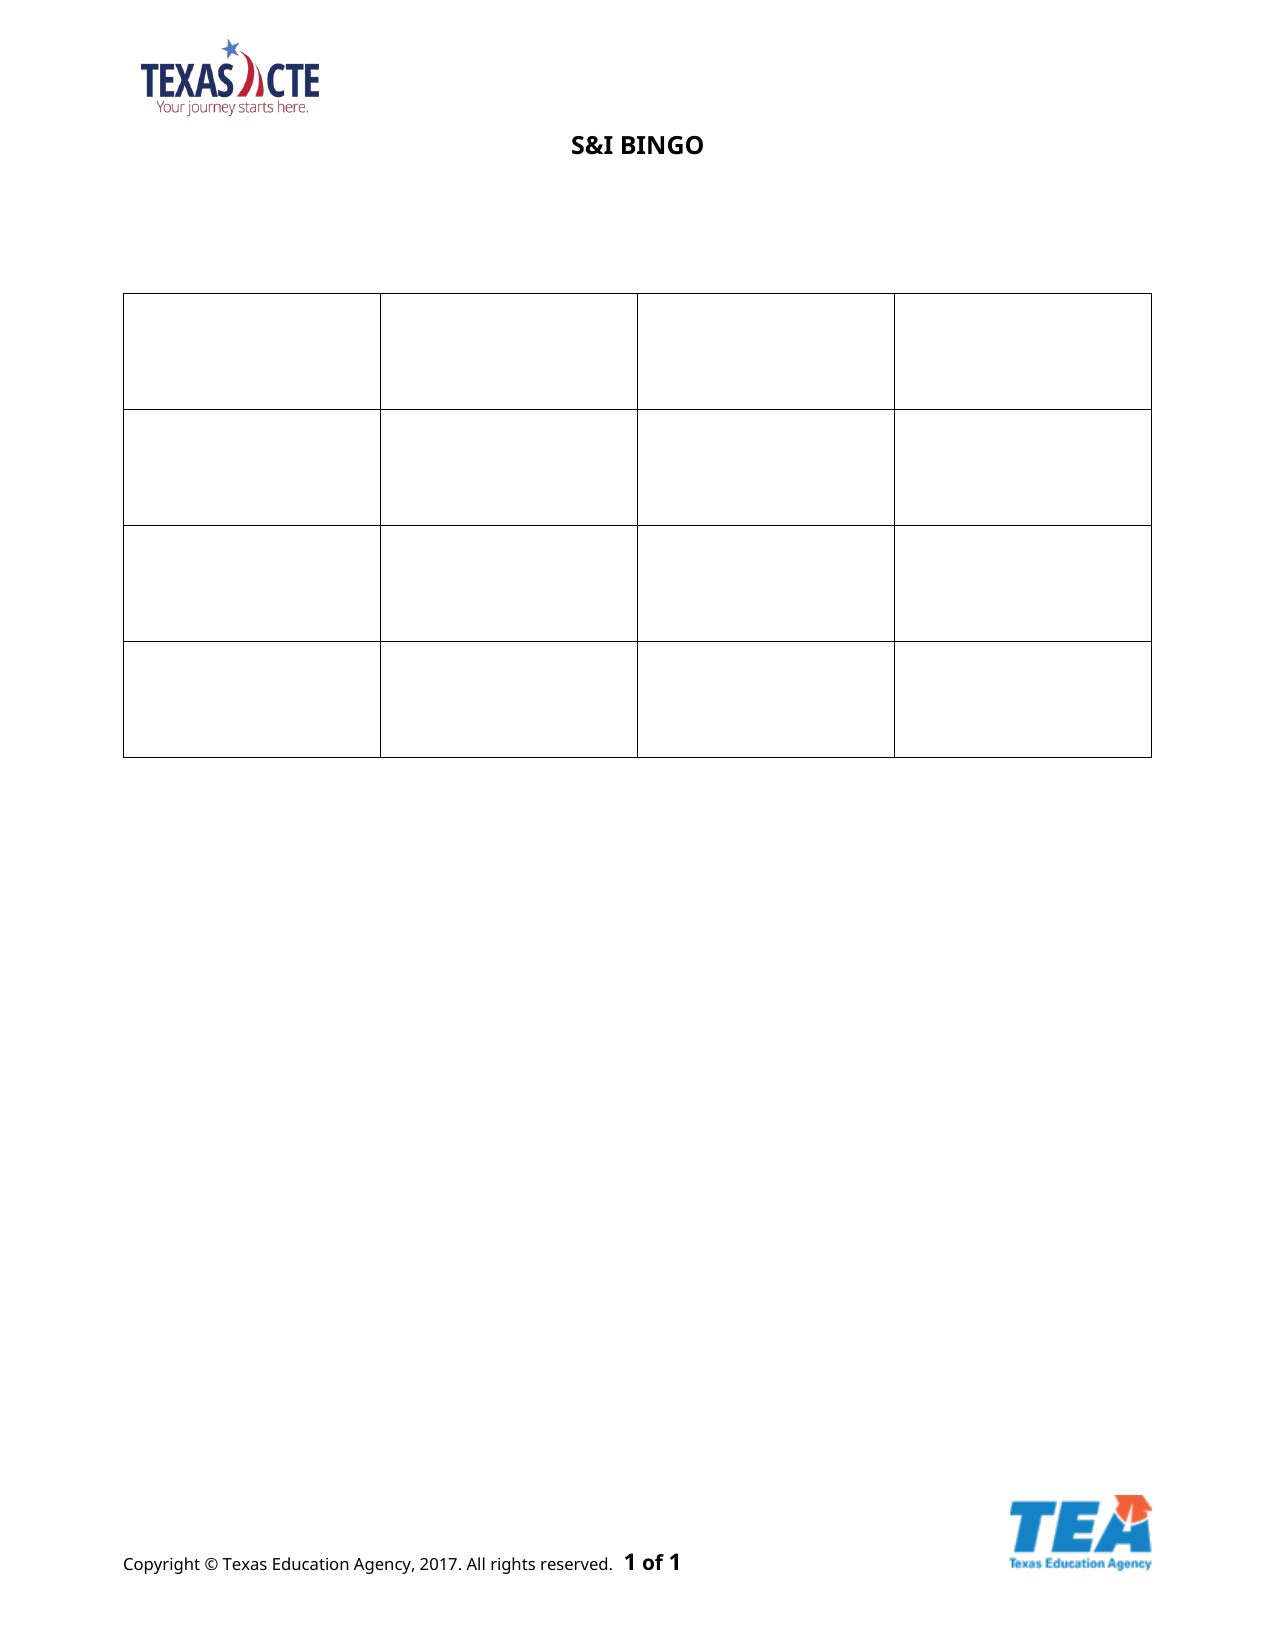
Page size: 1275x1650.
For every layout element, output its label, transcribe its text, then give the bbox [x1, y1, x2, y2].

table_cell [381, 410, 637, 525]
table_cell [381, 526, 637, 641]
table_cell [124, 642, 380, 757]
table_cell [638, 410, 894, 525]
table_cell [638, 526, 894, 641]
table_cell [638, 642, 894, 757]
table_header [124, 294, 380, 409]
table_header [381, 294, 637, 409]
table_cell [381, 642, 637, 757]
table_cell [124, 526, 380, 641]
table_header [895, 294, 1151, 409]
table_cell [895, 526, 1151, 641]
table_header [638, 294, 894, 409]
picture [1009, 1495, 1153, 1571]
table_cell [124, 410, 380, 525]
text S&I BINGO [123, 127, 1152, 162]
picture [122, 28, 338, 127]
table_cell [895, 410, 1151, 525]
table_cell [895, 642, 1151, 757]
